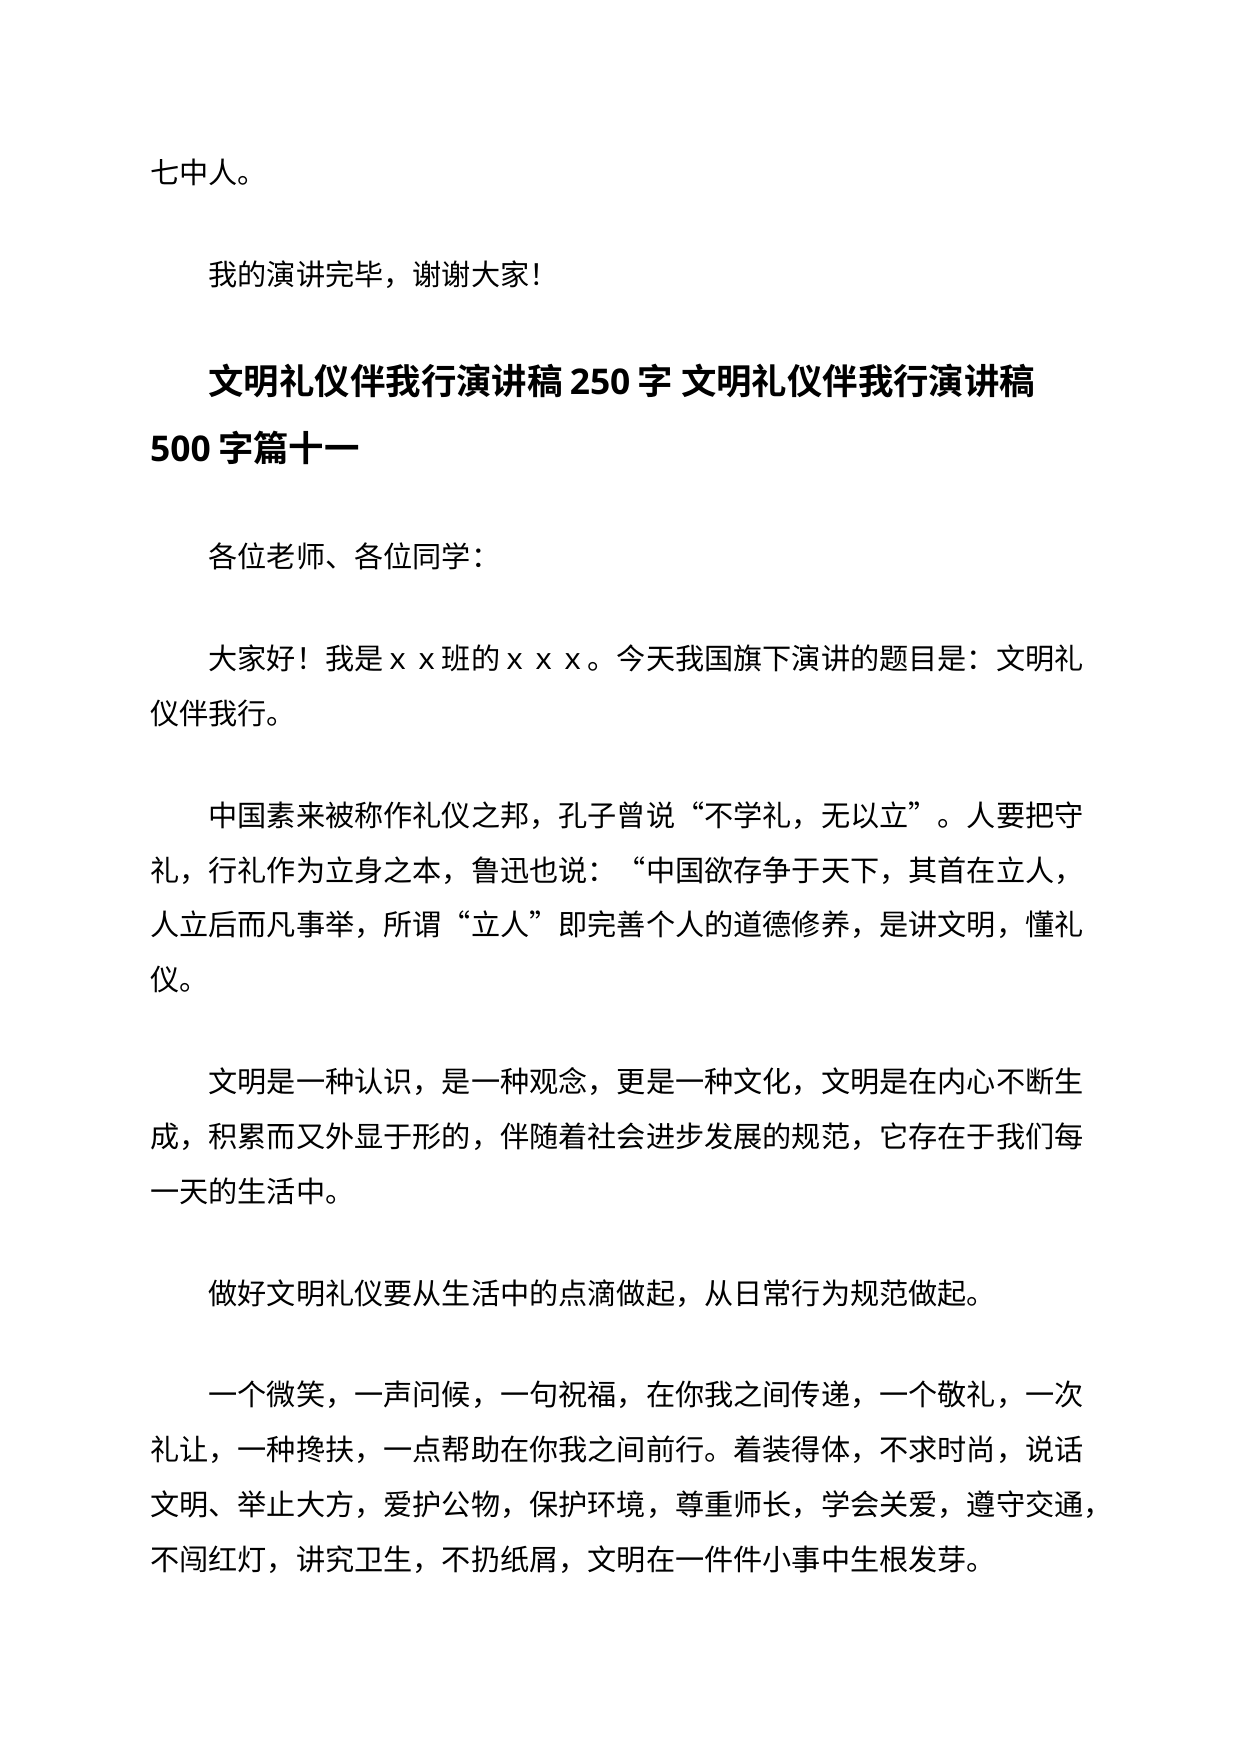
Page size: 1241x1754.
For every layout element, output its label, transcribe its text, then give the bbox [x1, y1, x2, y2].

text 文明是一种认识，是一种观念，更是一种文化，文明是在内心不断生成，积累而又外显于形的，伴随着社会进步发展的规范，它存在于我们每一天的生活中。 [150, 1059, 1090, 1211]
text 中国素来被称作礼仪之邦，孔子曾说“不学礼，无以立”。人要把守礼，行礼作为立身之本，鲁迅也说：“中国欲存争于天下，其首在立人，人立后而凡事举，所谓“立人”即完善个人的道德修养，是讲文明，懂礼仪。 [150, 792, 1090, 999]
text 一个微笑，一声问候，一句祝福，在你我之间传递，一个敬礼，一次礼让，一种搀扶，一点帮助在你我之间前行。着装得体，不求时尚，说话文明、举止大方，爱护公物，保护环境，尊重师长，学会关爱，遵守交通，不闯红灯，讲究卫生，不扔纸屑，文明在一件件小事中生根发芽。 [150, 1372, 1090, 1579]
text 做好文明礼仪要从生活中的点滴做起，从日常行为规范做起。 [150, 1270, 1090, 1312]
text 各位老师、各位同学： [150, 534, 1090, 576]
text 文明礼仪伴我行演讲稿250字 文明礼仪伴我行演讲稿500字篇十一 [150, 353, 1090, 472]
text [150, 150, 1090, 192]
text 大家好！我是ｘｘ班的ｘｘｘ。今天我国旗下演讲的题目是：文明礼仪伴我行。 [150, 636, 1090, 733]
text 我的演讲完毕，谢谢大家！ [150, 252, 1090, 294]
